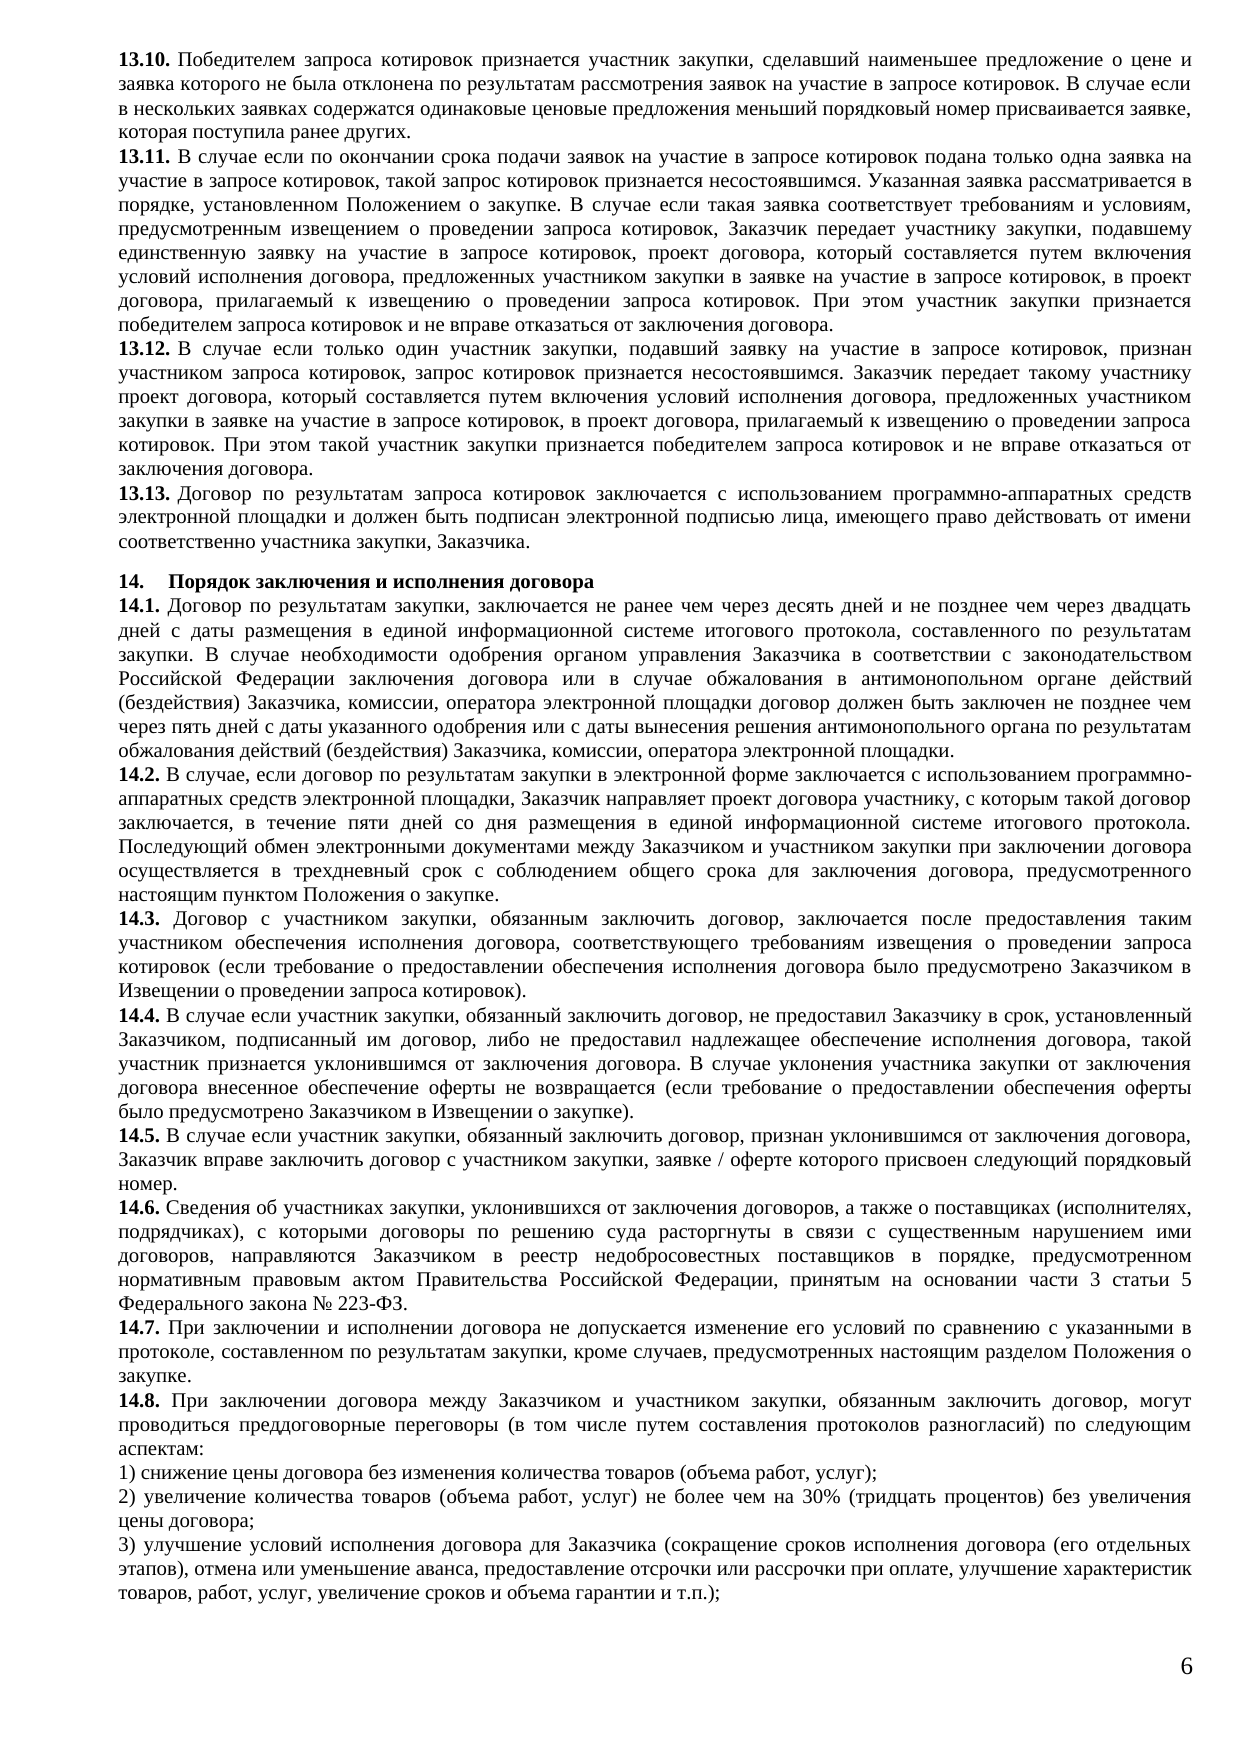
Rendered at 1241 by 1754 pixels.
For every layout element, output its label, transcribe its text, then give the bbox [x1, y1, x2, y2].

text 14.5. В случае если участник закупки, обязанный заключить договор, признан уклонившимся от заключения договора, Заказчик вправе заключить договор с участником закупки, заявке / оферте которого присвоен следующий порядковый номер. [118, 1123, 1193, 1195]
text 14.8. При заключении договора между Заказчиком и участником закупки, обязанным заключить договор, могут проводиться преддоговорные переговоры (в том числе путем составления протоколов разногласий) по следующим аспектам: [118, 1387, 1193, 1460]
text 14.4. В случае если участник закупки, обязанный заключить договор, не предоставил Заказчику в срок, установленный Заказчиком, подписанный им договор, либо не предоставил надлежащее обеспечение исполнения договора, такой участник признается уклонившимся от заключения договора. В случае уклонения участника закупки от заключения договора внесенное обеспечение оферты не возвращается (если требование о предоставлении обеспечения оферты было предусмотрено Заказчиком в Извещении о закупке). [118, 1002, 1193, 1123]
text 14.2. В случае, если договор по результатам закупки в электронной форме заключается с использованием программно-аппаратных средств электронной площадки, Заказчик направляет проект договора участнику, с которым такой договор заключается, в течение пяти дней со дня размещения в единой информационной системе итогового протокола. Последующий обмен электронными документами между Заказчиком и участником закупки при заключении договора осуществляется в трехдневный срок с соблюдением общего срока для заключения договора, предусмотренного настоящим пунктом Положения о закупке. [118, 762, 1193, 906]
text 1) снижение цены договора без изменения количества товаров (объема работ, услуг); [118, 1460, 1193, 1484]
text 14.7. При заключении и исполнении договора не допускается изменение его условий по сравнению с указанными в протоколе, составленном по результатам закупки, кроме случаев, предусмотренных настоящим разделом Положения о закупке. [118, 1315, 1193, 1387]
list Порядок заключения и исполнения договора [118, 569, 1193, 593]
text 14.6. Сведения об участниках закупки, уклонившихся от заключения договоров, а также о поставщиках (исполнителях, подрядчиках), с которыми договоры по решению суда расторгнуты в связи с существенным нарушением ими договоров, направляются Заказчиком в реестр недобросовестных поставщиков в порядке, предусмотренном нормативным правовым актом Правительства Российской Федерации, принятым на основании части 3 статьи 5 Федерального закона № 223-ФЗ. [118, 1195, 1193, 1315]
list В случае если только один участник закупки, подавший заявку на участие в запросе котировок, признан участником запроса котировок, запрос котировок признается несостоявшимся. Заказчик передает такому участнику проект договора, который составляется путем включения условий исполнения договора, предложенных участником закупки в заявке на участие в запросе котировок, в проект договора, прилагаемый к извещению о проведении запроса котировок. При этом такой участник закупки признается победителем запроса котировок и не вправе отказаться от заключения договора. [118, 336, 1193, 480]
list Победителем запроса котировок признается участник закупки, сделавший наименьшее предложение о цене и заявка которого не была отклонена по результатам рассмотрения заявок на участие в запросе котировок. В случае если в нескольких заявках содержатся одинаковые ценовые предложения меньший порядковый номер присваивается заявке, которая поступила ранее других. [118, 47, 1193, 143]
text 3) улучшение условий исполнения договора для Заказчика (сокращение сроков исполнения договора (его отдельных этапов), отмена или уменьшение аванса, предоставление отсрочки или рассрочки при оплате, улучшение характеристик товаров, работ, услуг, увеличение сроков и объема гарантии и т.п.); [118, 1532, 1193, 1604]
text 2) увеличение количества товаров (объема работ, услуг) не более чем на 30% (тридцать процентов) без увеличения цены договора; [118, 1484, 1193, 1532]
list В случае если по окончании срока подачи заявок на участие в запросе котировок подана только одна заявка на участие в запросе котировок, такой запрос котировок признается несостоявшимся. Указанная заявка рассматривается в порядке, установленном Положением о закупке. В случае если такая заявка соответствует требованиям и условиям, предусмотренным извещением о проведении запроса котировок, Заказчик передает участнику закупки, подавшему единственную заявку на участие в запросе котировок, проект договора, который составляется путем включения условий исполнения договора, предложенных участником закупки в заявке на участие в запросе котировок, в проект договора, прилагаемый к извещению о проведении запроса котировок. При этом участник закупки признается победителем запроса котировок и не вправе отказаться от заключения договора. [118, 143, 1193, 336]
list Договор по результатам запроса котировок заключается с использованием программно-аппаратных средств электронной площадки и должен быть подписан электронной подписью лица, имеющего право действовать от имени соответственно участника закупки, Заказчика. [118, 480, 1193, 553]
text 14.1. Договор по результатам закупки, заключается не ранее чем через десять дней и не позднее чем через двадцать дней с даты размещения в единой информационной системе итогового протокола, составленного по результатам закупки. В случае необходимости одобрения органом управления Заказчика в соответствии с законодательством Российской Федерации заключения договора или в случае обжалования в антимонопольном органе действий (бездействия) Заказчика, комиссии, оператора электронной площадки договор должен быть заключен не позднее чем через пять дней с даты указанного одобрения или с даты вынесения решения антимонопольного органа по результатам обжалования действий (бездействия) Заказчика, комиссии, оператора электронной площадки. [118, 593, 1193, 762]
text 14.3. Договор с участником закупки, обязанным заключить договор, заключается после предоставления таким участником обеспечения исполнения договора, соответствующего требованиям извещения о проведении запроса котировок (если требование о предоставлении обеспечения исполнения договора было предусмотрено Заказчиком в Извещении о проведении запроса котировок). [118, 906, 1193, 1002]
